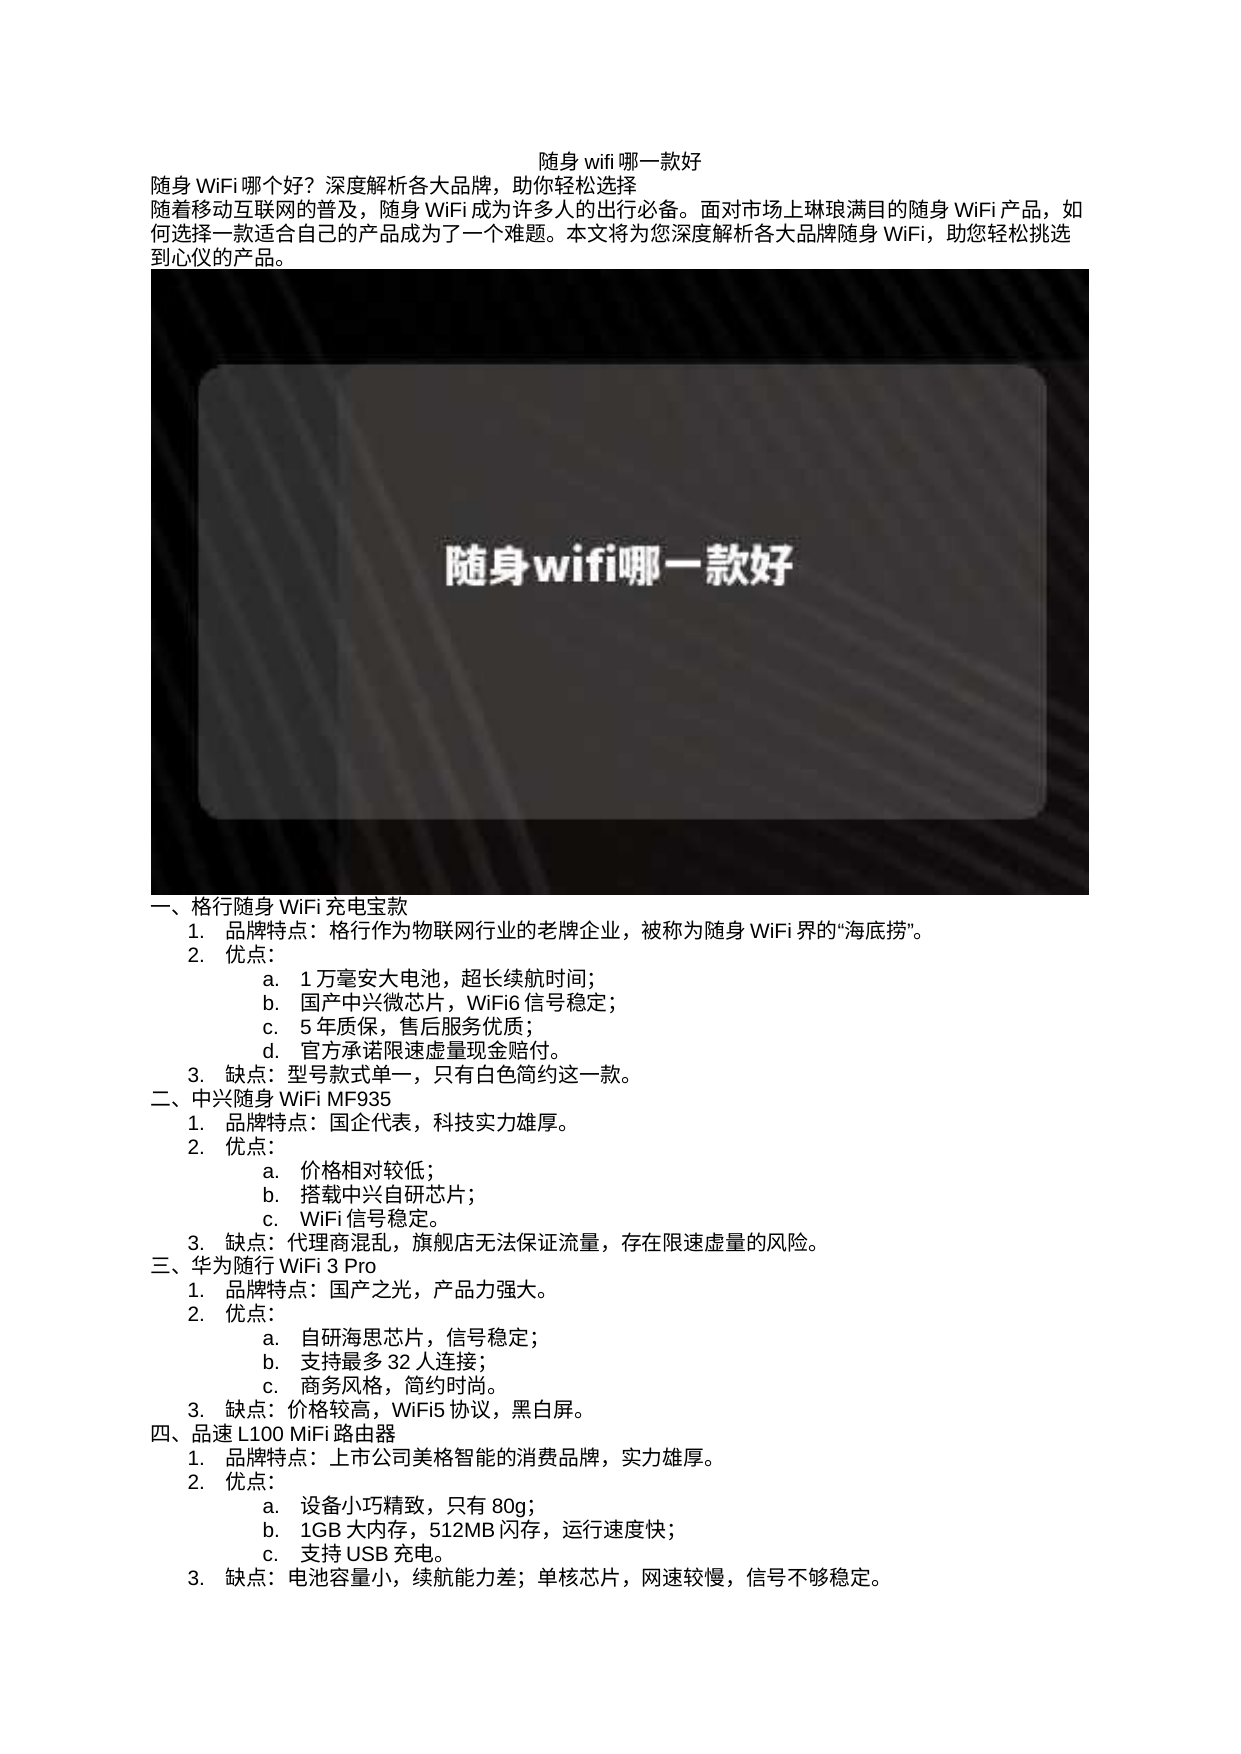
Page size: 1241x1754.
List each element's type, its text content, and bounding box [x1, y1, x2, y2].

list 缺点：价格较高，WiFi5协议，黑白屏。 [187, 1398, 1090, 1422]
list 国产中兴微芯片，WiFi6信号稳定； [262, 991, 1090, 1015]
text 二、中兴随身WiFi MF935 [150, 1087, 1090, 1111]
text 随身WiFi哪个好？深度解析各大品牌，助你轻松选择 [150, 174, 1090, 198]
list 品牌特点：上市公司美格智能的消费品牌，实力雄厚。 [187, 1446, 1090, 1470]
list 优点： [187, 1134, 1090, 1158]
list 官方承诺限速虚量现金赔付。 [262, 1039, 1090, 1063]
list 商务风格，简约时尚。 [262, 1374, 1090, 1398]
picture [151, 269, 1089, 895]
list 优点： [187, 1302, 1090, 1326]
text 一、格行随身WiFi充电宝款 [150, 895, 1090, 919]
list 缺点：电池容量小，续航能力差；单核芯片，网速较慢，信号不够稳定。 [187, 1566, 1090, 1590]
list 1GB大内存，512MB闪存，运行速度快； [262, 1518, 1090, 1542]
list 自研海思芯片，信号稳定； [262, 1326, 1090, 1350]
list 缺点：型号款式单一，只有白色简约这一款。 [187, 1063, 1090, 1087]
list 品牌特点：国产之光，产品力强大。 [187, 1278, 1090, 1302]
list 优点： [187, 1470, 1090, 1494]
list 优点： [187, 943, 1090, 967]
list 搭载中兴自研芯片； [262, 1182, 1090, 1206]
list 设备小巧精致，只有80g； [262, 1494, 1090, 1518]
list 价格相对较低； [262, 1158, 1090, 1182]
list 品牌特点：国企代表，科技实力雄厚。 [187, 1111, 1090, 1134]
list WiFi信号稳定。 [262, 1206, 1090, 1230]
text 随着移动互联网的普及，随身WiFi成为许多人的出行必备。面对市场上琳琅满目的随身WiFi产品，如何选择一款适合自己的产品成为了一个难题。本文将为您深度解析各大品牌随身WiFi，助您轻松挑选到心仪的产品。 [150, 198, 1090, 270]
list 品牌特点：格行作为物联网行业的老牌企业，被称为随身WiFi界的“海底捞”。 [187, 919, 1090, 943]
list 支持USB充电。 [262, 1542, 1090, 1566]
list 缺点：代理商混乱，旗舰店无法保证流量，存在限速虚量的风险。 [187, 1230, 1090, 1254]
text 随身wifi哪一款好 [150, 150, 1090, 174]
list 1万毫安大电池，超长续航时间； [262, 967, 1090, 991]
list 5年质保，售后服务优质； [262, 1015, 1090, 1039]
text 三、华为随行WiFi 3 Pro [150, 1254, 1090, 1278]
text 四、品速L100 MiFi路由器 [150, 1422, 1090, 1446]
list 支持最多32人连接； [262, 1350, 1090, 1374]
